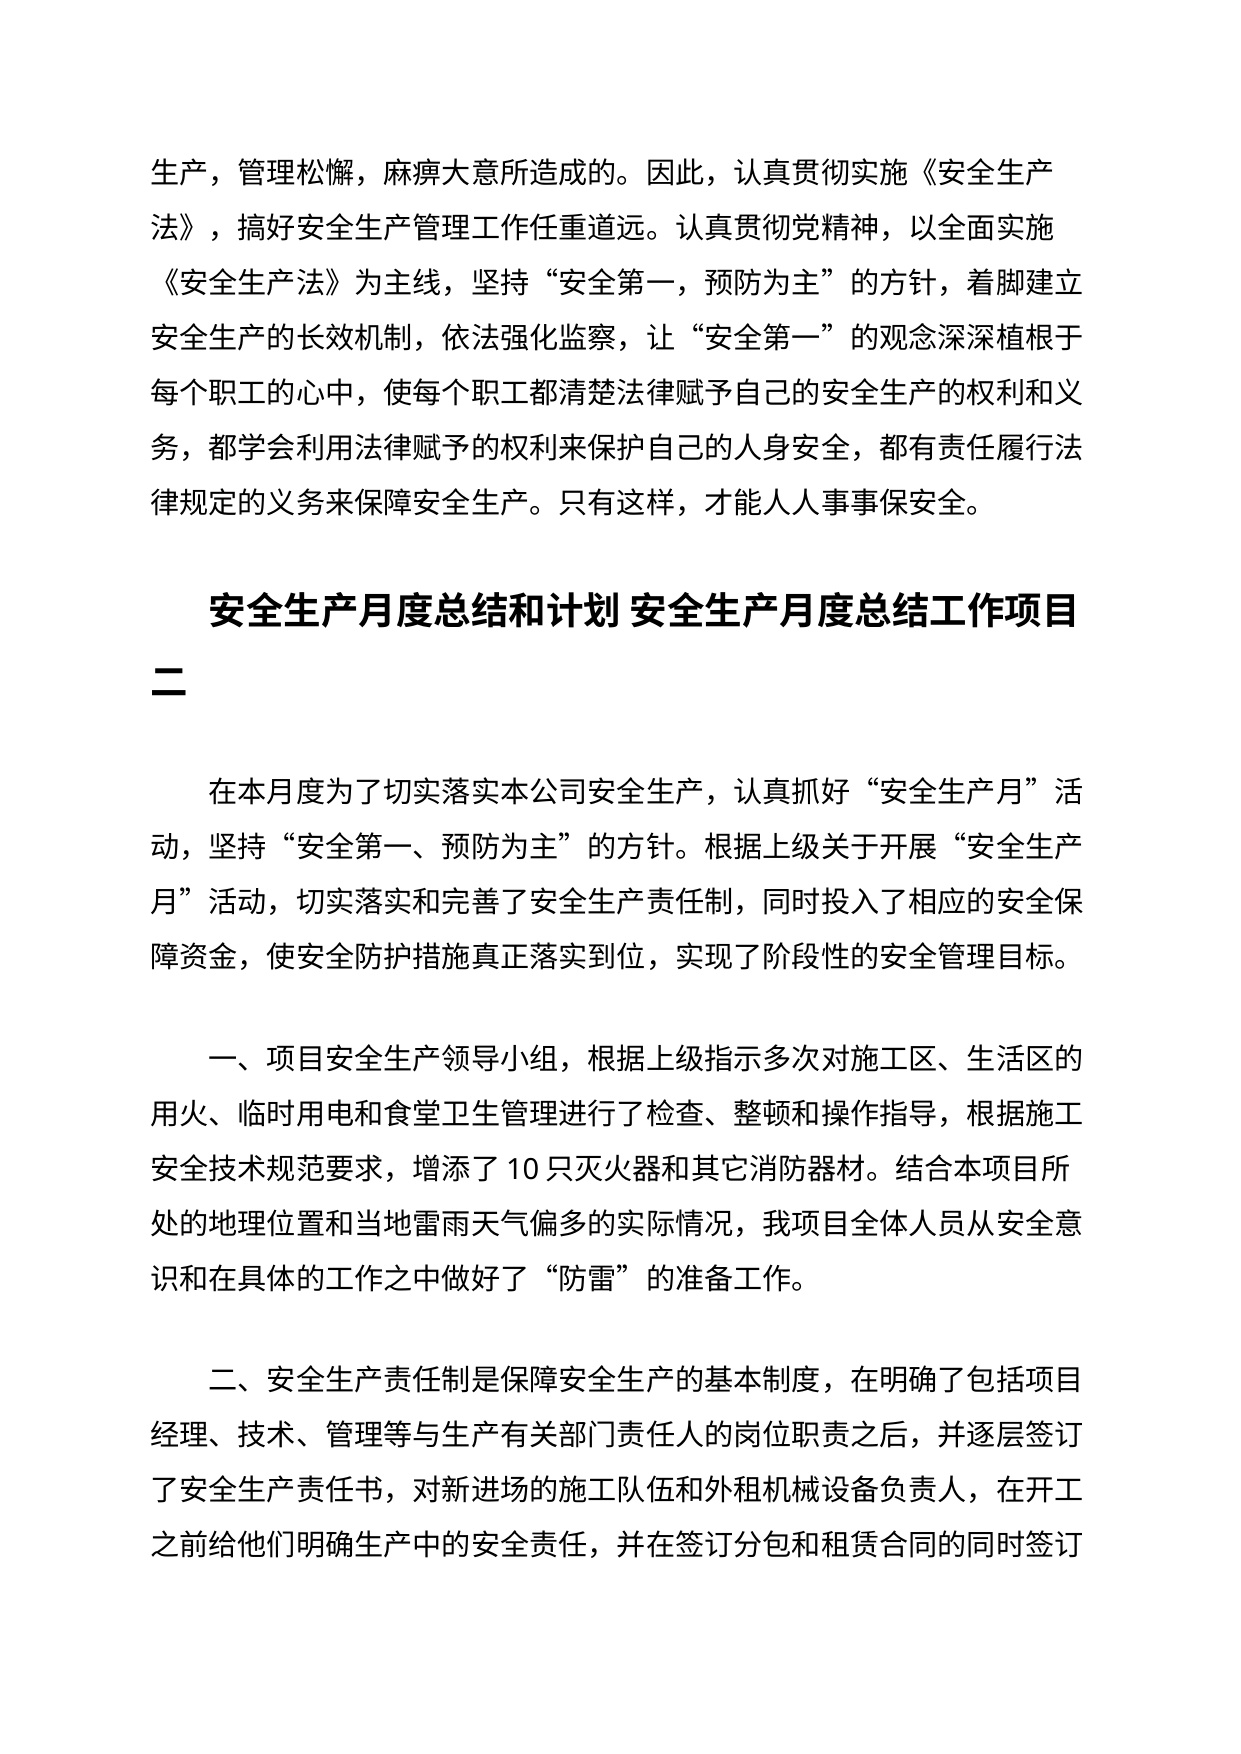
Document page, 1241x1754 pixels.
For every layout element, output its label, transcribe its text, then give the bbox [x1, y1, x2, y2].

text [150, 150, 1090, 522]
text 安全生产月度总结和计划 安全生产月度总结工作项目二 [150, 581, 1090, 706]
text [150, 1357, 1090, 1564]
text 一、项目安全生产领导小组，根据上级指示多次对施工区、生活区的用火、临时用电和食堂卫生管理进行了检查、整顿和操作指导，根据施工安全技术规范要求，增添了10只灭火器和其它消防器材。结合本项目所处的地理位置和当地雷雨天气偏多的实际情况，我项目全体人员从安全意识和在具体的工作之中做好了“防雷”的准备工作。 [150, 1036, 1090, 1297]
text 在本月度为了切实落实本公司安全生产，认真抓好“安全生产月”活动，坚持“安全第一、预防为主”的方针。根据上级关于开展“安全生产月”活动，切实落实和完善了安全生产责任制，同时投入了相应的安全保障资金，使安全防护措施真正落实到位，实现了阶段性的安全管理目标。 [150, 769, 1090, 976]
